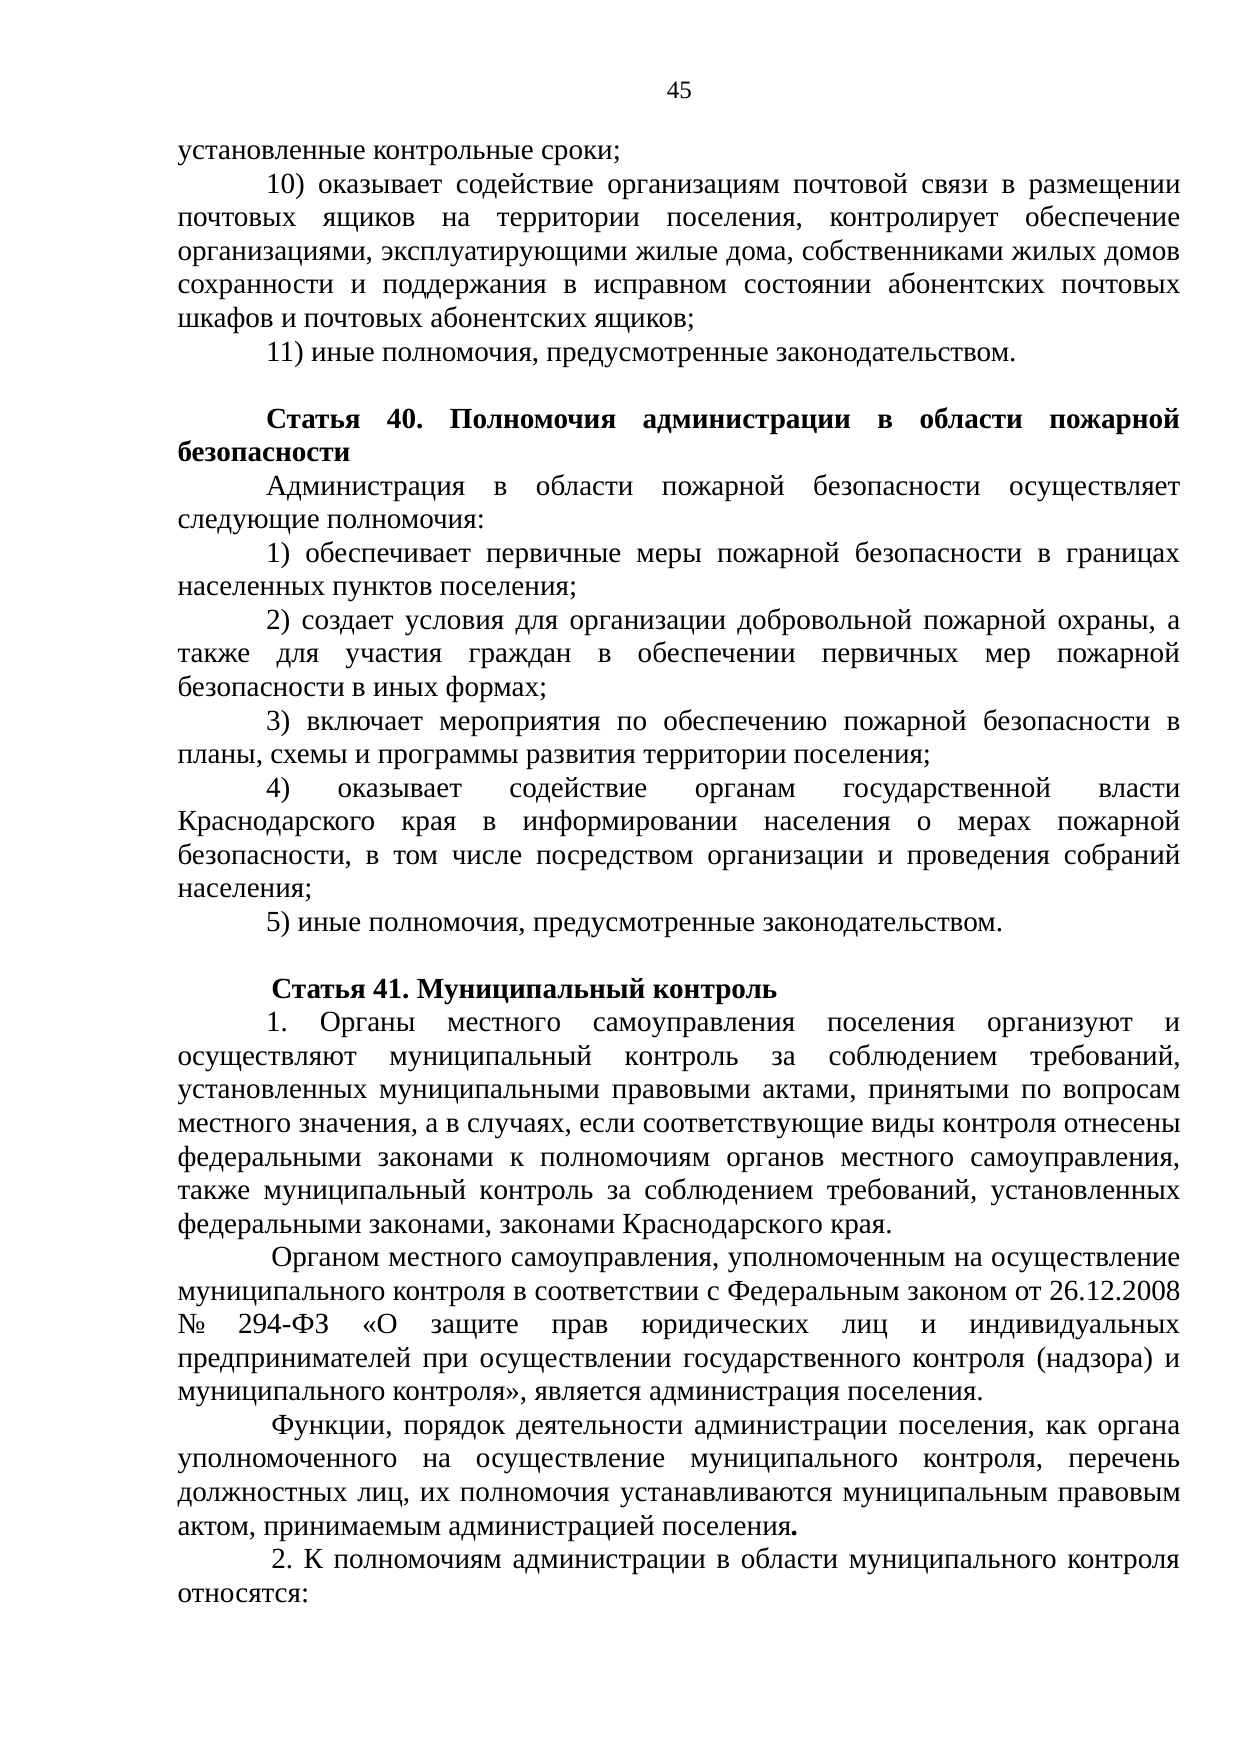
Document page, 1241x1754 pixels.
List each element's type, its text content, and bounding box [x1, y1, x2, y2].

text Администрация в области пожарной безопасности осуществляет следующие полномочия: [177, 468, 1181, 535]
title Статья 40. Полномочия администрации в области пожарной безопасности [177, 401, 1181, 468]
text 11) иные полномочия, предусмотренные законодательством. [177, 334, 1181, 367]
text 2) создает условия для организации добровольной пожарной охраны, а также для участия граждан в обеспечении первичных мер пожарной безопасности в иных формах; [177, 602, 1181, 703]
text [177, 132, 1181, 166]
text 3) включает мероприятия по обеспечению пожарной безопасности в планы, схемы и программы развития территории поселения; [177, 703, 1181, 770]
text 10) оказывает содействие организациям почтовой связи в размещении почтовых ящиков на территории поселения, контролирует обеспечение организациями, эксплуатирующими жилые дома, собственниками жилых домов сохранности и поддержания в исправном состоянии абонентских почтовых шкафов и почтовых абонентских ящиков; [177, 166, 1181, 334]
text Функции, порядок деятельности администрации поселения, как органа уполномоченного на осуществление муниципального контроля, перечень должностных лиц, их полномочия устанавливаются муниципальным правовым актом, принимаемым администрацией поселения. [177, 1407, 1181, 1541]
text 1) обеспечивает первичные меры пожарной безопасности в границах населенных пунктов поселения; [177, 535, 1181, 602]
text 4) оказывает содействие органам государственной власти Краснодарского края в информировании населения о мерах пожарной безопасности, в том числе посредством организации и проведения собраний населения; [177, 770, 1181, 904]
text Статья 41. Муниципальный контроль [177, 971, 1181, 1004]
text 2. К полномочиям администрации в области муниципального контроля относятся: [177, 1541, 1181, 1608]
text Органом местного самоуправления, уполномоченным на осуществление муниципального контроля в соответствии с Федеральным законом от 26.12.2008 № 294-ФЗ «О защите прав юридических лиц и индивидуальных предпринимателей при осуществлении государственного контроля (надзора) и муниципального контроля», является администрация поселения. [177, 1239, 1181, 1407]
text 1. Органы местного самоуправления поселения организуют и осуществляют муниципальный контроль за соблюдением требований, установленных муниципальными правовыми актами, принятыми по вопросам местного значения, а в случаях, если соответствующие виды контроля отнесены федеральными законами к полномочиям органов местного самоуправления, также муниципальный контроль за соблюдением требований, установленных федеральными законами, законами Краснодарского края. [177, 1004, 1181, 1239]
text 5) иные полномочия, предусмотренные законодательством. [177, 904, 1181, 937]
